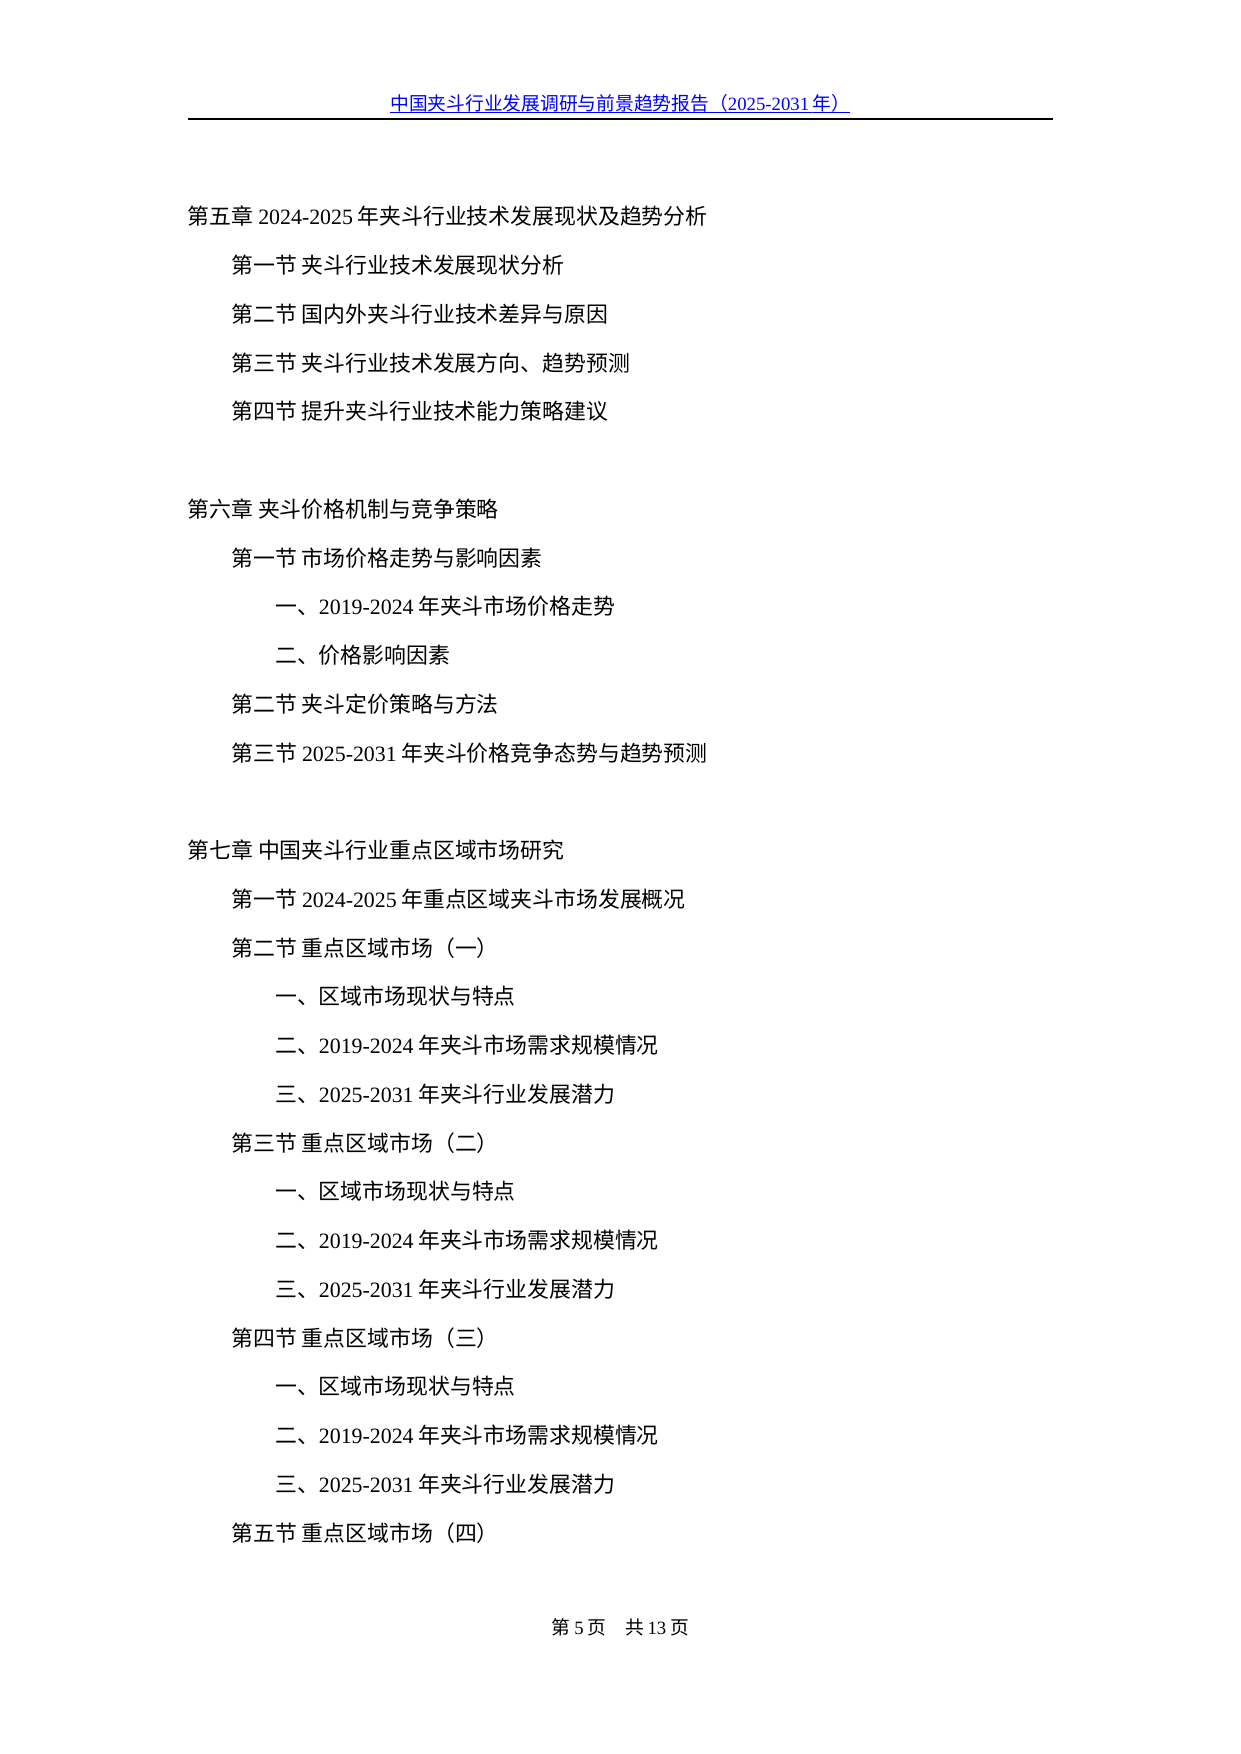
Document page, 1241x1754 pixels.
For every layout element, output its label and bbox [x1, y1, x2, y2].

text [187, 150, 1053, 1548]
